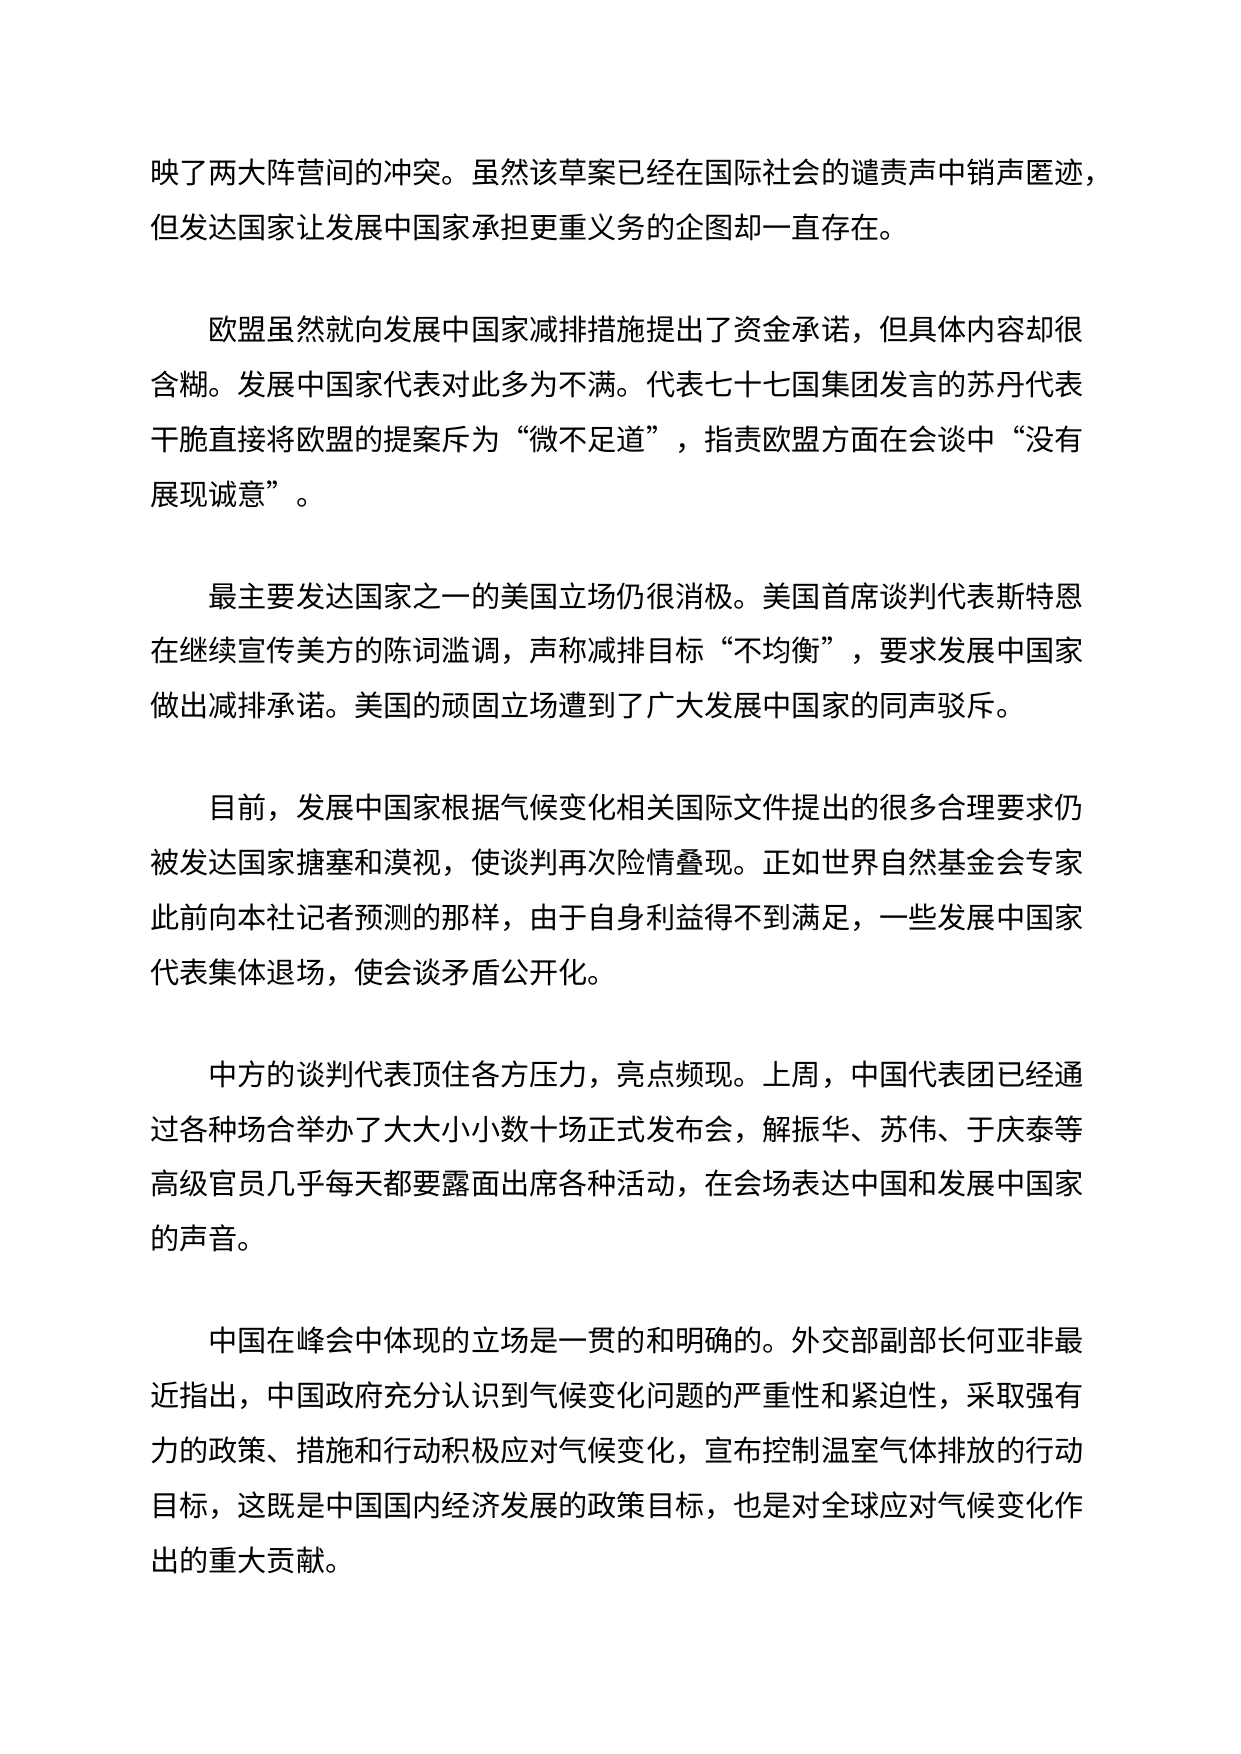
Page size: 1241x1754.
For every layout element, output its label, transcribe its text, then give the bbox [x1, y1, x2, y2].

text 中国在峰会中体现的立场是一贯的和明确的。外交部副部长何亚非最近指出，中国政府充分认识到气候变化问题的严重性和紧迫性，采取强有力的政策、措施和行动积极应对气候变化，宣布控制温室气体排放的行动目标，这既是中国国内经济发展的政策目标，也是对全球应对气候变化作出的重大贡献。 [150, 1318, 1090, 1579]
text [150, 150, 1090, 247]
text 中方的谈判代表顶住各方压力，亮点频现。上周，中国代表团已经通过各种场合举办了大大小小数十场正式发布会，解振华、苏伟、于庆泰等高级官员几乎每天都要露面出席各种活动，在会场表达中国和发展中国家的声音。 [150, 1051, 1090, 1258]
text 最主要发达国家之一的美国立场仍很消极。美国首席谈判代表斯特恩在继续宣传美方的陈词滥调，声称减排目标“不均衡”，要求发展中国家做出减排承诺。美国的顽固立场遭到了广大发展中国家的同声驳斥。 [150, 573, 1090, 725]
text 欧盟虽然就向发展中国家减排措施提出了资金承诺，但具体内容却很含糊。发展中国家代表对此多为不满。代表七十七国集团发言的苏丹代表干脆直接将欧盟的提案斥为“微不足道”，指责欧盟方面在会谈中“没有展现诚意”。 [150, 307, 1090, 514]
text 目前，发展中国家根据气候变化相关国际文件提出的很多合理要求仍被发达国家搪塞和漠视，使谈判再次险情叠现。正如世界自然基金会专家此前向本社记者预测的那样，由于自身利益得不到满足，一些发展中国家代表集体退场，使会谈矛盾公开化。 [150, 785, 1090, 992]
